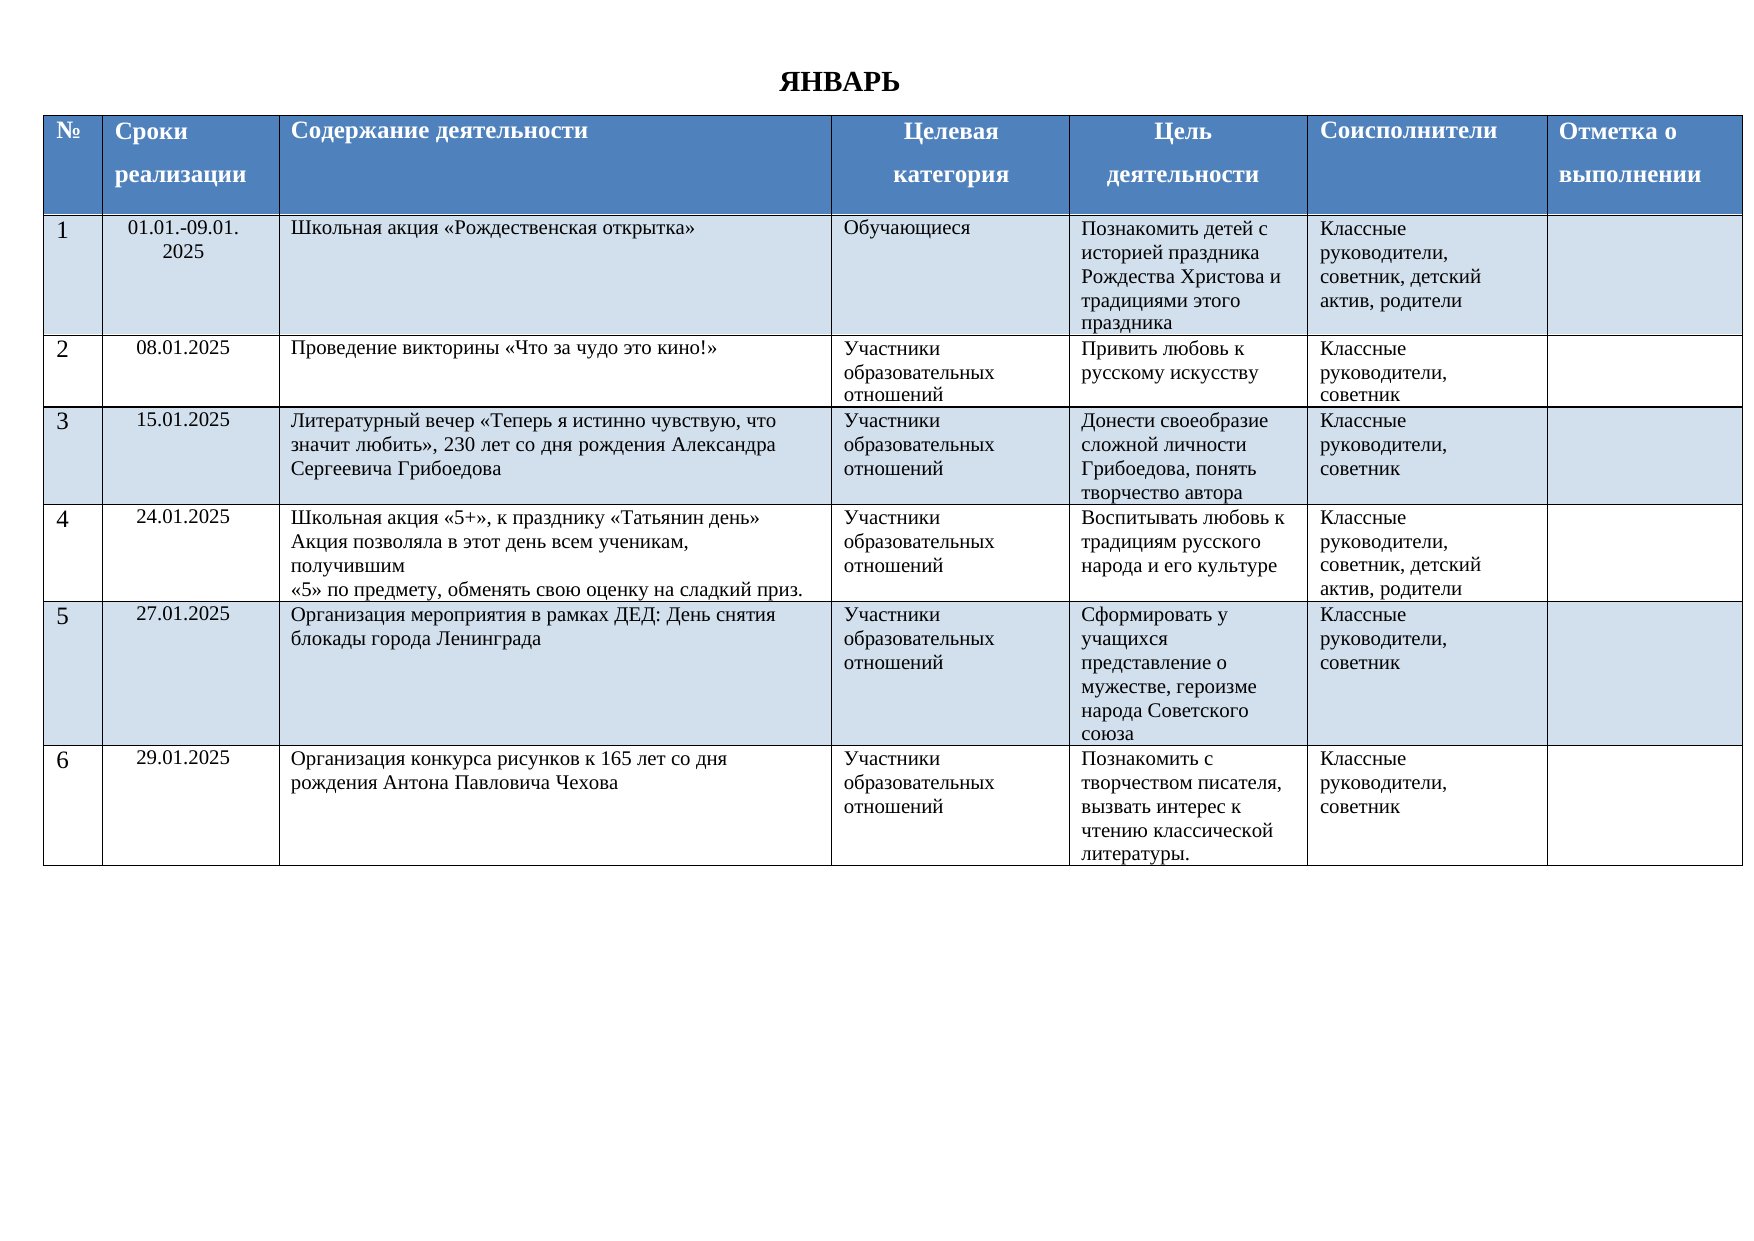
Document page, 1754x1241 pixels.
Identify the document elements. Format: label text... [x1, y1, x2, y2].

table_cell Познакомить с творчеством писателя, вызвать интерес к чтению классической литературы. [1070, 746, 1307, 865]
table_cell Организация мероприятия в рамках ДЕД: День снятия блокады города Ленинграда [280, 602, 831, 745]
table_cell Участники образовательных отношений [832, 602, 1069, 745]
table_cell 5 [44, 602, 102, 745]
table_cell Школьная акция «Рождественская открытка» [280, 216, 831, 334]
table_cell 15.01.2025 [103, 408, 279, 504]
table_cell [1548, 602, 1742, 745]
table_cell 6 [44, 746, 102, 865]
table_cell [1548, 505, 1742, 601]
table_cell [1548, 216, 1742, 334]
subtitle ЯНВАРЬ [766, 64, 914, 98]
table_cell Познакомить детей с историей праздника Рождества Христова и традициями этого праздника [1070, 216, 1307, 334]
table_cell 4 [44, 505, 102, 601]
table_cell Классные руководители, советник, детский актив, родители [1308, 505, 1547, 601]
table_cell Привить любовь к русскому искусству [1070, 336, 1307, 406]
table_cell Проведение викторины «Что за чудо это кино!» [280, 336, 831, 406]
table_header № [44, 116, 102, 214]
table_cell Сформировать у учащихся представление о мужестве, героизме народа Советского союза [1070, 602, 1307, 745]
table_header Сроки реализации [103, 116, 279, 214]
table_cell 1 [44, 216, 102, 334]
table_cell 2 [44, 336, 102, 406]
table_cell Литературный вечер «Теперь я истинно чувствую, что значит любить», 230 лет со дня рождения Александра Сергеевича Грибоедова [280, 408, 831, 504]
table_cell 24.01.2025 [103, 505, 279, 601]
table_header Соисполнители [1308, 116, 1547, 214]
table_cell [1548, 336, 1742, 406]
table_cell 3 [44, 408, 102, 504]
table_cell Обучающиеся [832, 216, 1069, 334]
table_cell [1548, 408, 1742, 504]
table_cell 01.01.-09.01. 2025 [103, 216, 279, 334]
table_cell Участники образовательных отношений [832, 746, 1069, 865]
table_header Отметка о выполнении [1548, 116, 1742, 214]
table_cell 27.01.2025 [103, 602, 279, 745]
table_cell Организация конкурса рисунков к 165 лет со дня рождения Антона Павловича Чехова [280, 746, 831, 865]
table_cell Классные руководители, советник [1308, 746, 1547, 865]
table_cell Донести своеобразие сложной личности Грибоедова, понять творчество автора [1070, 408, 1307, 504]
table_cell 29.01.2025 [103, 746, 279, 865]
table_cell Классные руководители, советник [1308, 408, 1547, 504]
table_cell Воспитывать любовь к традициям русского народа и его культуре [1070, 505, 1307, 601]
table_cell Участники образовательных отношений [832, 408, 1069, 504]
table_cell 08.01.2025 [103, 336, 279, 406]
table_header Содержание деятельности [280, 116, 831, 214]
table_cell Классные руководители, советник [1308, 336, 1547, 406]
table_header Целевая категория [832, 116, 1069, 214]
table_cell Участники образовательных отношений [832, 336, 1069, 406]
table_cell Участники образовательных отношений [832, 505, 1069, 601]
table_cell Классные руководители, советник, детский актив, родители [1308, 216, 1547, 334]
table_header Цель деятельности [1070, 116, 1307, 214]
table_cell Классные руководители, советник [1308, 602, 1547, 745]
table_cell Школьная акция «5+», к празднику «Татьянин день» Акция позволяла в этот день всем ученикам, получившим «5» по предмету, обменять свою оценку на сладкий приз. [280, 505, 831, 601]
table_cell [1548, 746, 1742, 865]
